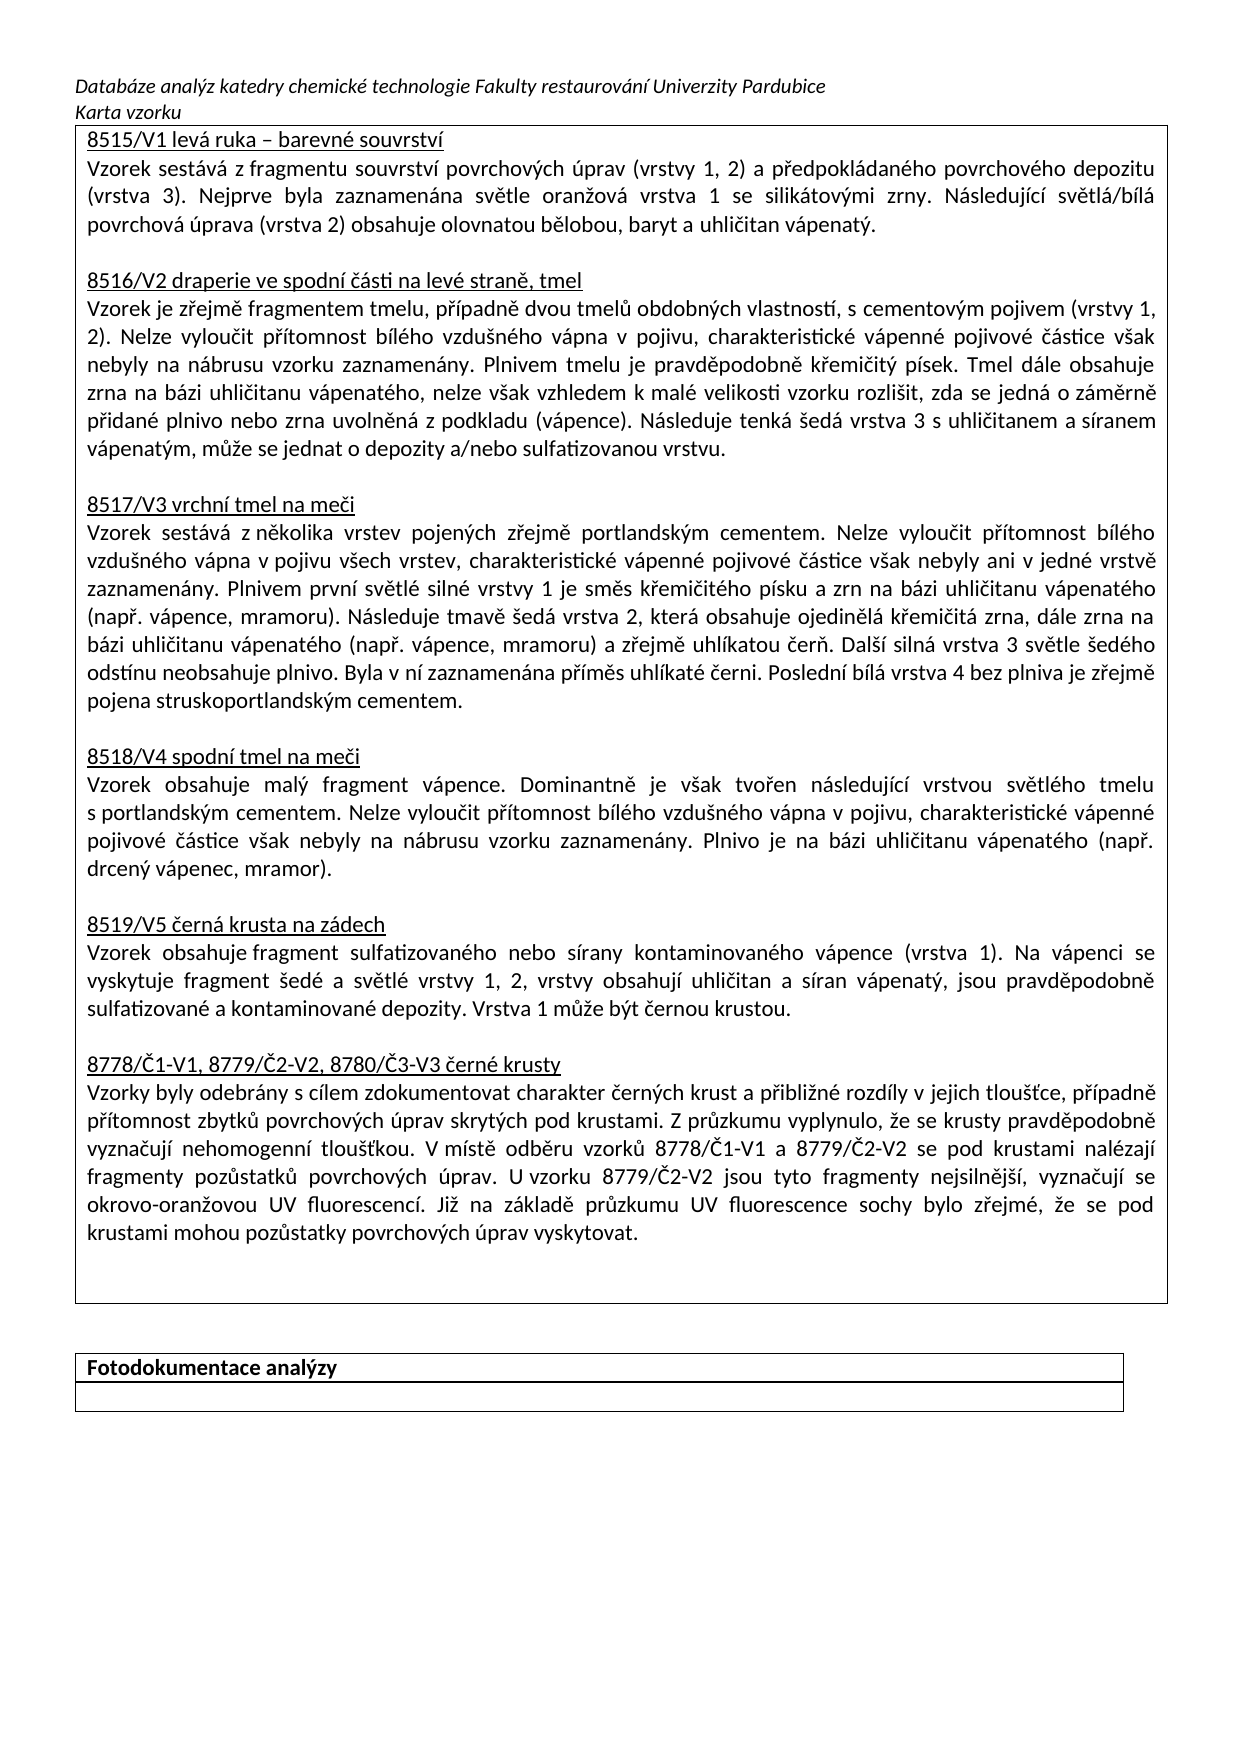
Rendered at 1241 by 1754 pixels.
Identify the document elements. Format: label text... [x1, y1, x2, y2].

table_header Fotodokumentace analýzy [76, 1354, 1123, 1381]
table_cell [76, 1383, 1123, 1411]
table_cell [76, 126, 1167, 1302]
